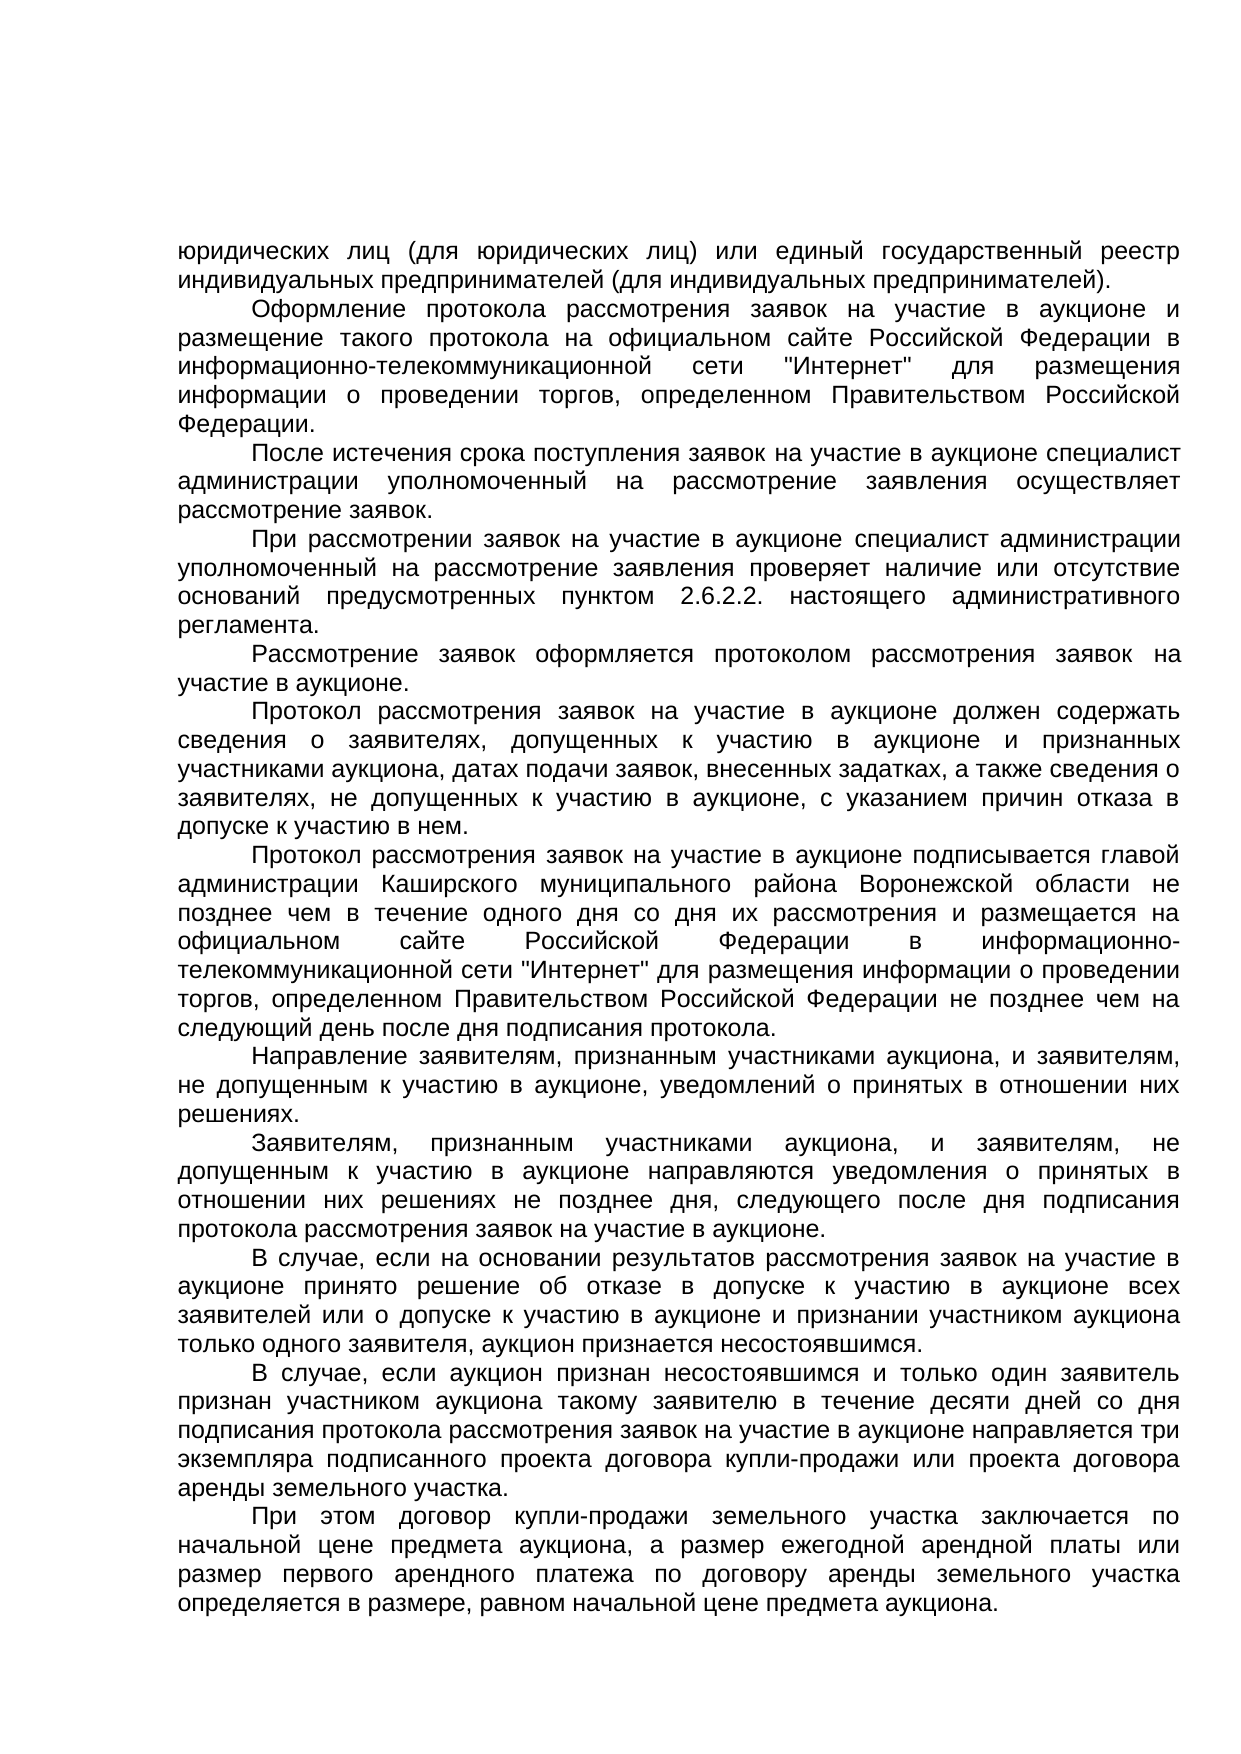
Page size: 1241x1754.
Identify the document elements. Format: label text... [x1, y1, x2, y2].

text При рассмотрении заявок на участие в аукционе специалист администрации уполномоченный на рассмотрение заявления проверяет наличие или отсутствие оснований предусмотренных пунктом 2.6.2.2. настоящего административного регламента. [177, 524, 1181, 639]
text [177, 236, 1181, 294]
text Направление заявителям, признанным участниками аукциона, и заявителям, не допущенным к участию в аукционе, уведомлений о принятых в отношении них решениях. [177, 1041, 1181, 1127]
text Оформление протокола рассмотрения заявок на участие в аукционе и размещение такого протокола на официальном сайте Российской Федерации в информационно-телекоммуникационной сети "Интернет" для размещения информации о проведении торгов, определенном Правительством Российской Федерации. [177, 294, 1181, 437]
text Протокол рассмотрения заявок на участие в аукционе подписывается главой администрации Каширского муниципального района Воронежской области не позднее чем в течение одного дня со дня их рассмотрения и размещается на официальном сайте Российской Федерации в информационно-телекоммуникационной сети "Интернет" для размещения информации о проведении торгов, определенном Правительством Российской Федерации не позднее чем на следующий день после дня подписания протокола. [177, 840, 1181, 1041]
text В случае, если аукцион признан несостоявшимся и только один заявитель признан участником аукциона такому заявителю в течение десяти дней со дня подписания протокола рассмотрения заявок на участие в аукционе направляется три экземпляра подписанного проекта договора купли-продажи или проекта договора аренды земельного участка. [177, 1357, 1181, 1501]
text Заявителям, признанным участниками аукциона, и заявителям, не допущенным к участию в аукционе направляются уведомления о принятых в отношении них решениях не позднее дня, следующего после дня подписания протокола рассмотрения заявок на участие в аукционе. [177, 1127, 1181, 1242]
text Рассмотрение заявок оформляется протоколом рассмотрения заявок на участие в аукционе. [177, 639, 1181, 696]
text В случае, если на основании результатов рассмотрения заявок на участие в аукционе принято решение об отказе в допуске к участию в аукционе всех заявителей или о допуске к участию в аукционе и признании участником аукциона только одного заявителя, аукцион признается несостоявшимся. [177, 1242, 1181, 1357]
text Протокол рассмотрения заявок на участие в аукционе должен содержать сведения о заявителях, допущенных к участию в аукционе и признанных участниками аукциона, датах подачи заявок, внесенных задатках, а также сведения о заявителях, не допущенных к участию в аукционе, с указанием причин отказа в допуске к участию в нем. [177, 696, 1181, 840]
text После истечения срока поступления заявок на участие в аукционе специалист администрации уполномоченный на рассмотрение заявления осуществляет рассмотрение заявок. [177, 437, 1181, 524]
